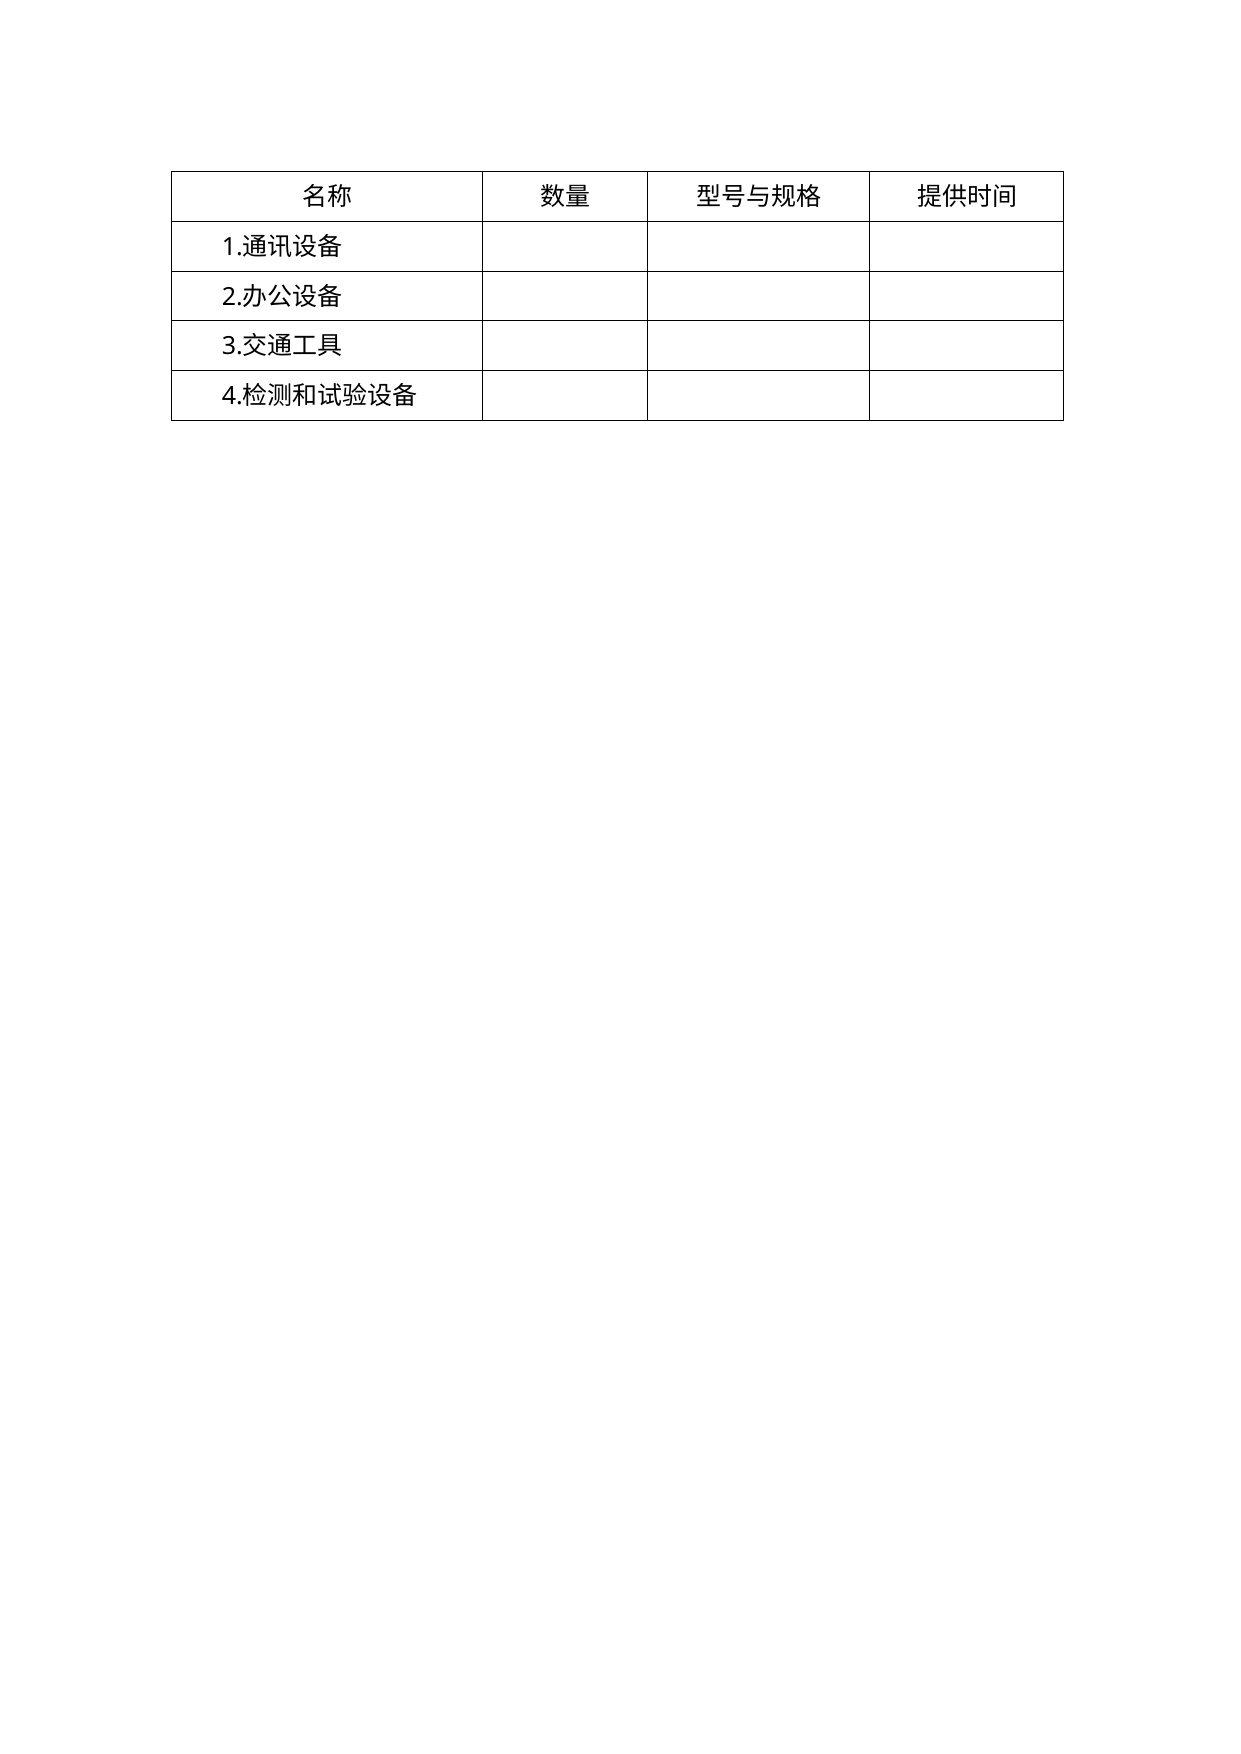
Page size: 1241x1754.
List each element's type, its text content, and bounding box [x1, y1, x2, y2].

table_cell 4.检测和试验设备 [172, 371, 482, 420]
table_cell [483, 321, 647, 370]
table_cell [483, 272, 647, 320]
table_cell [483, 222, 647, 271]
table_cell 1.通讯设备 [172, 222, 482, 271]
table_cell [870, 272, 1063, 320]
table_cell [648, 222, 869, 271]
table_cell [648, 321, 869, 370]
table_cell [648, 272, 869, 320]
table_header 提供时间 [870, 172, 1063, 221]
table_cell [870, 371, 1063, 420]
table_header 名称 [172, 172, 482, 221]
table_header 数量 [483, 172, 647, 221]
table_cell 2.办公设备 [172, 272, 482, 320]
table_cell [870, 222, 1063, 271]
table_cell [870, 321, 1063, 370]
table_header 型号与规格 [648, 172, 869, 221]
table_cell [483, 371, 647, 420]
table_cell [648, 371, 869, 420]
table_cell 3.交通工具 [172, 321, 482, 370]
